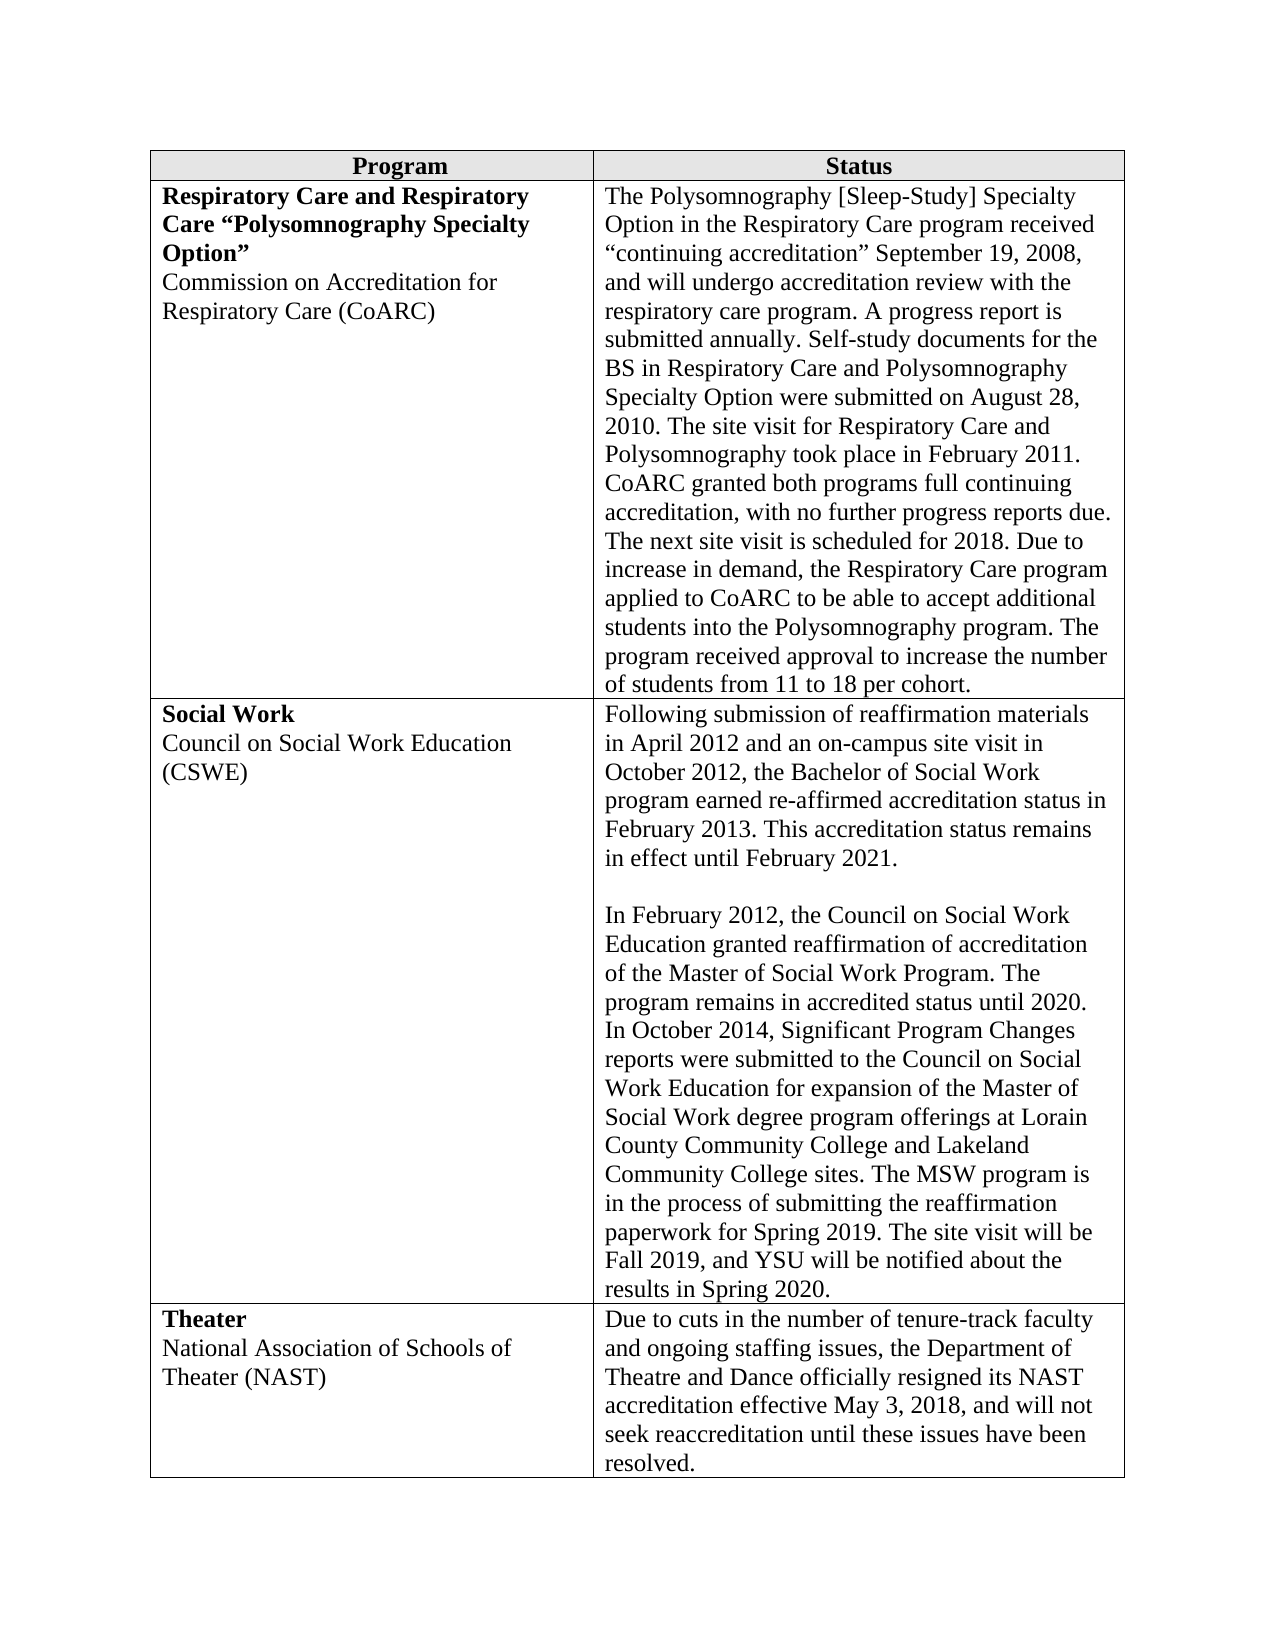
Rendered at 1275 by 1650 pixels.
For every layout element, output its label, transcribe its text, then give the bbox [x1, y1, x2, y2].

table_header Status [594, 151, 1124, 180]
table_header Program [151, 151, 593, 180]
table_cell Due to cuts in the number of tenure-track faculty and ongoing staffing issues, the Department of Theatre and Dance officially resigned its NAST accreditation effective May 3, 2018, and will not seek reaccreditation until these issues have been resolved. [594, 1304, 1124, 1477]
table_cell Following submission of reaffirmation materials in April 2012 and an on-campus site visit in October 2012, the Bachelor of Social Work program earned re-affirmed accreditation status in February 2013. This accreditation status remains in effect until February 2021. In February 2012, the Council on Social Work Education granted reaffirmation of accreditation of the Master of Social Work Program. The program remains in accredited status until 2020. In October 2014, Significant Program Changes reports were submitted to the Council on Social Work Education for expansion of the Master of Social Work degree program offerings at Lorain County Community College and Lakeland Community College sites. The MSW program is in the process of submitting the reaffirmation paperwork for Spring 2019. The site visit will be Fall 2019, and YSU will be notified about the results in Spring 2020. [594, 699, 1124, 1303]
table_cell Social Work Council on Social Work Education (CSWE) [151, 699, 593, 1303]
table_cell Respiratory Care and Respiratory Care “Polysomnography Specialty Option” Commission on Accreditation for Respiratory Care (CoARC) [151, 181, 593, 698]
table_cell The Polysomnography [Sleep-Study] Specialty Option in the Respiratory Care program received “continuing accreditation” September 19, 2008, and will undergo accreditation review with the respiratory care program. A progress report is submitted annually. Self-study documents for the BS in Respiratory Care and Polysomnography Specialty Option were submitted on August 28, 2010. The site visit for Respiratory Care and Polysomnography took place in February 2011. CoARC granted both programs full continuing accreditation, with no further progress reports due. The next site visit is scheduled for 2018. Due to increase in demand, the Respiratory Care program applied to CoARC to be able to accept additional students into the Polysomnography program. The program received approval to increase the number of students from 11 to 18 per cohort. [594, 181, 1124, 698]
table_cell Theater National Association of Schools of Theater (NAST) [151, 1304, 593, 1477]
